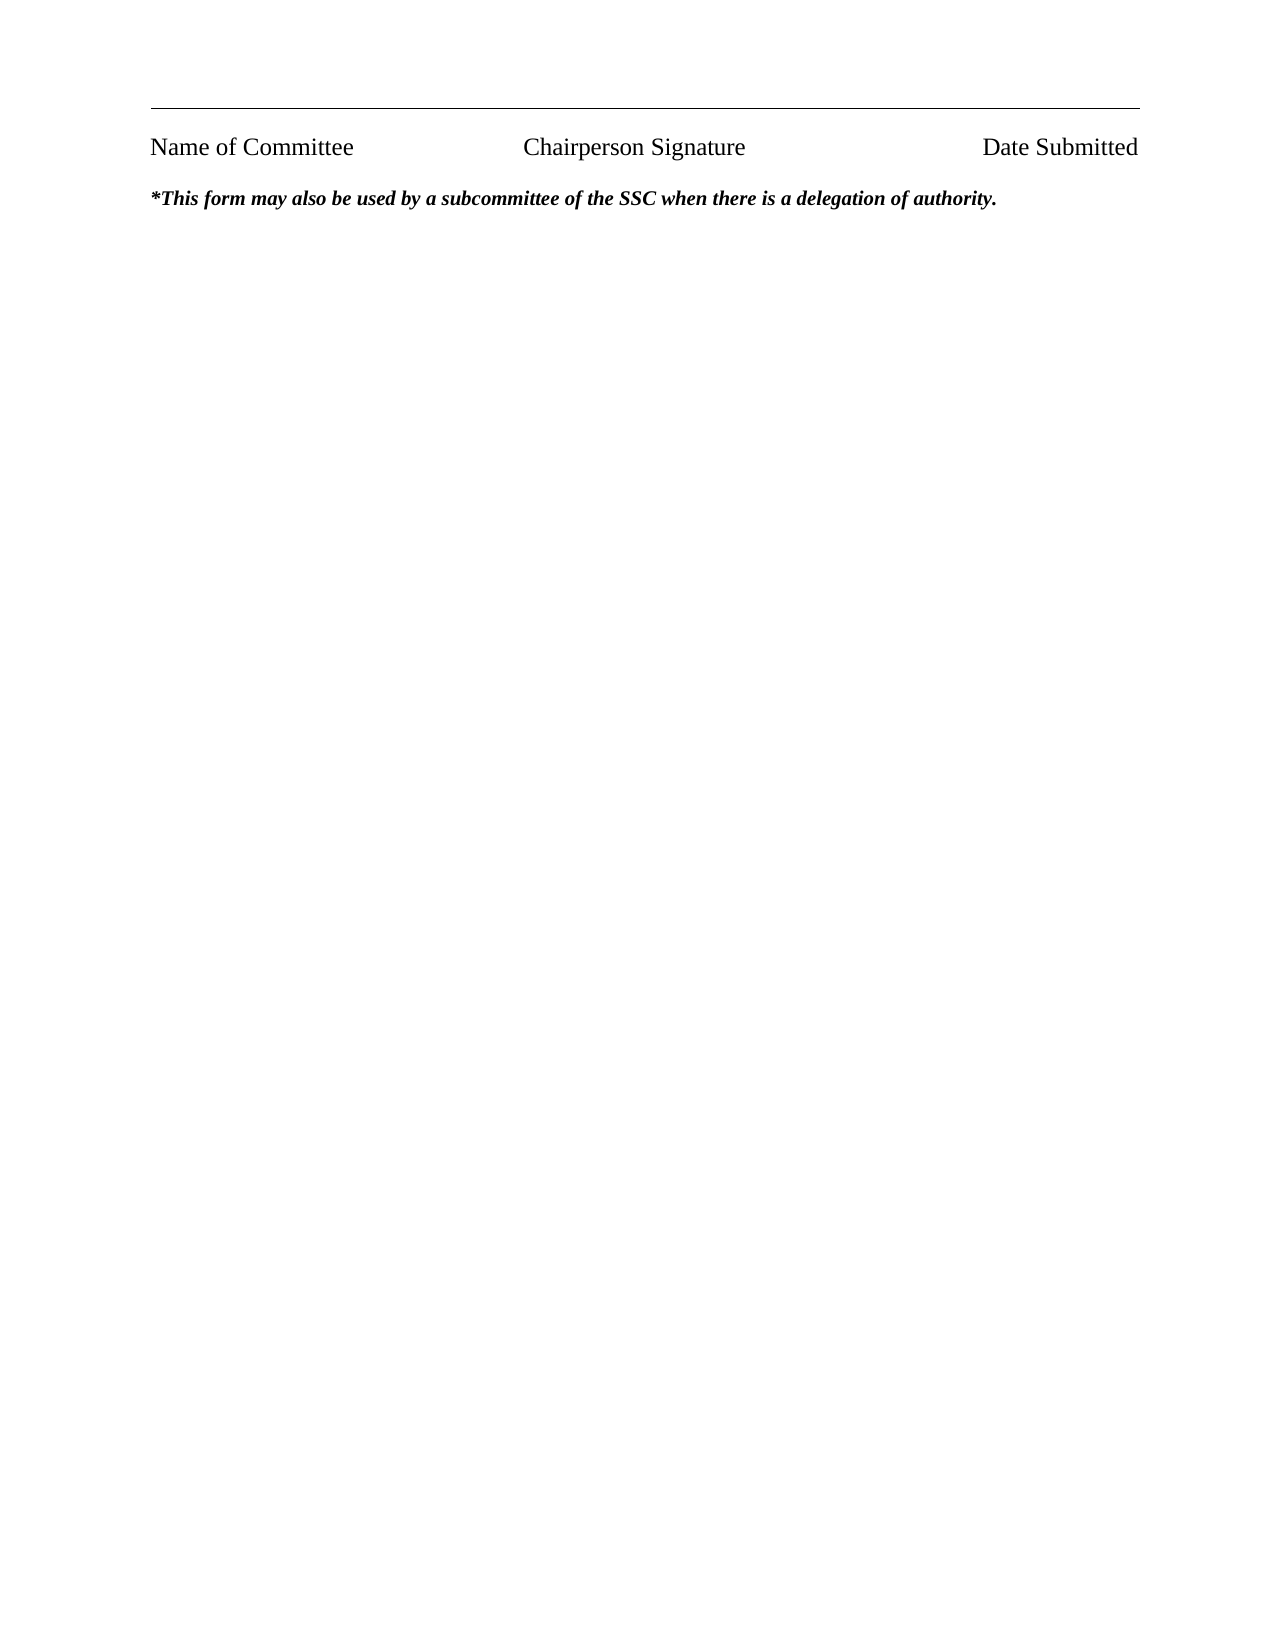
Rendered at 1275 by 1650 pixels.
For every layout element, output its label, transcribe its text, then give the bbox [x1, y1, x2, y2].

text *This form may also be used by a subcommittee of the SSC when there is a delegation of authority. [150, 186, 1202, 210]
text Name of Committee Chairperson Signature Date Submitted [150, 135, 1202, 161]
